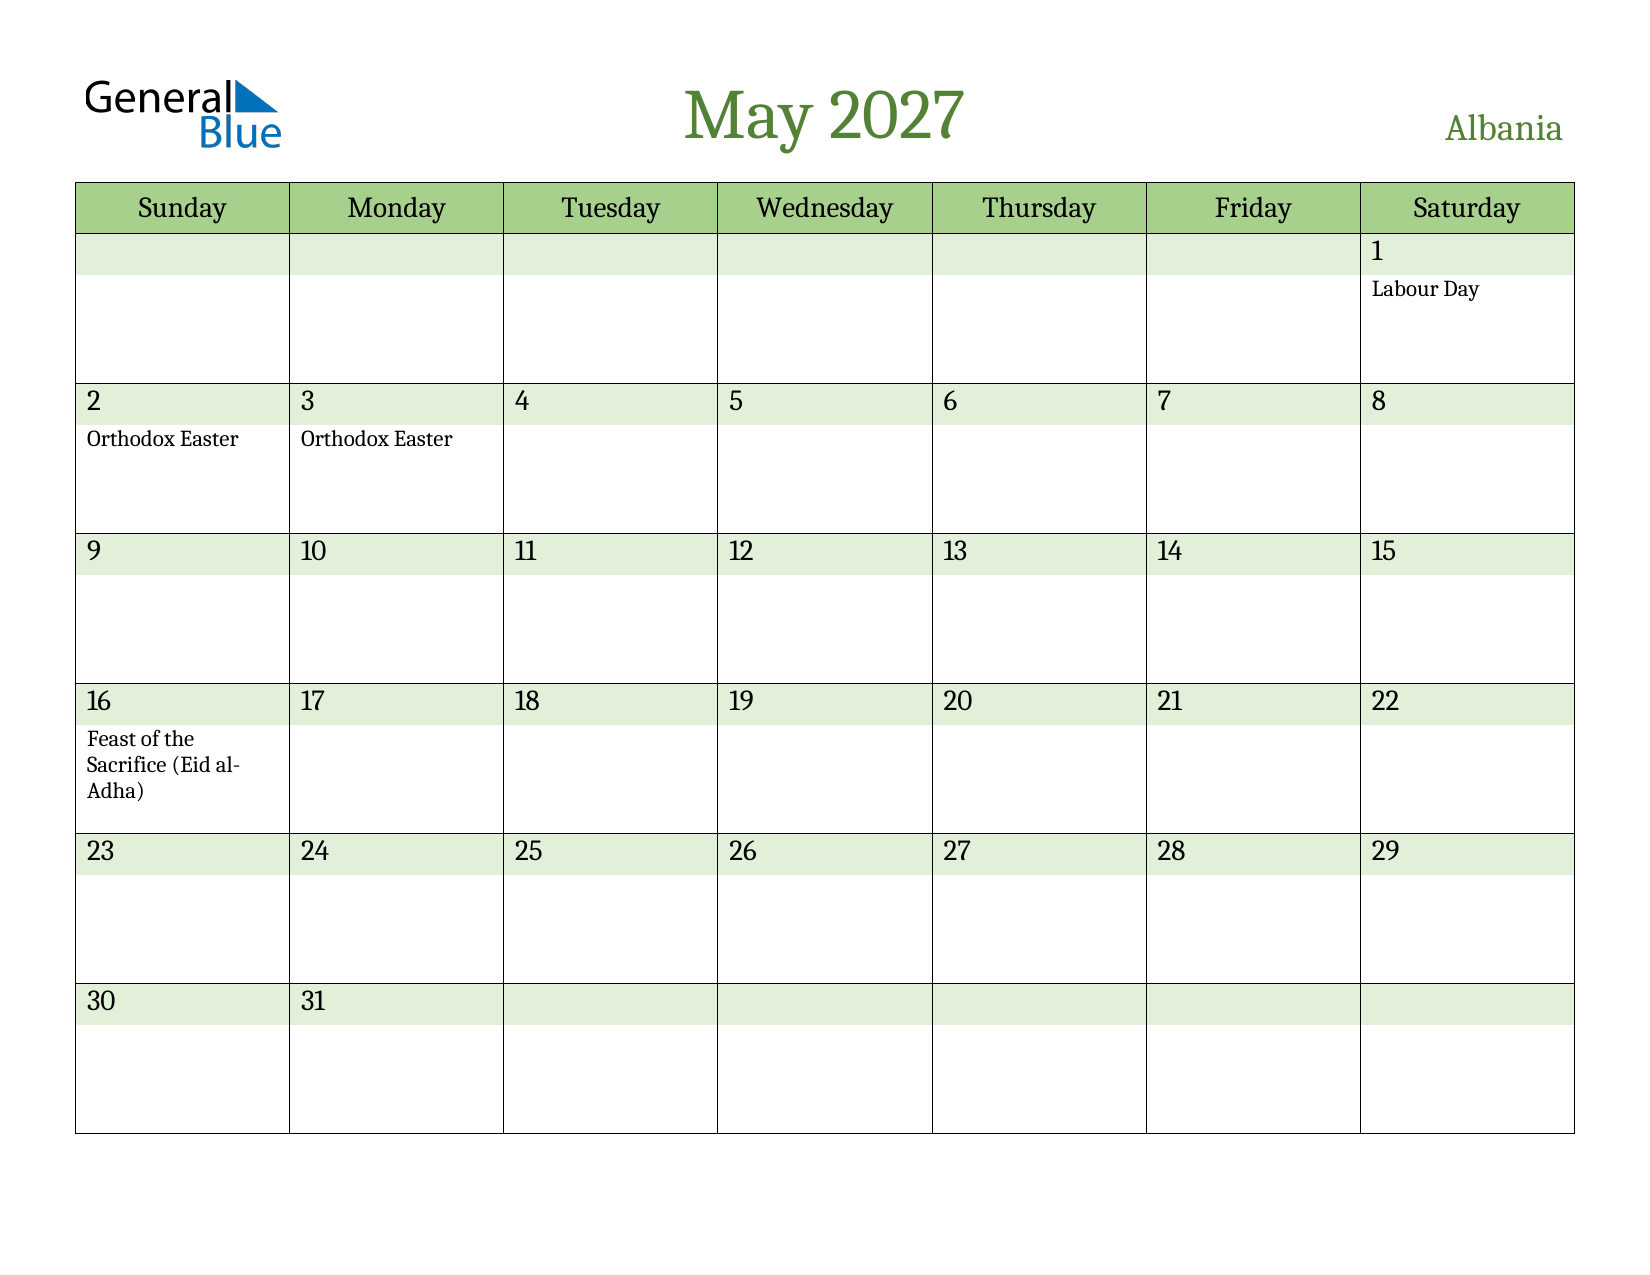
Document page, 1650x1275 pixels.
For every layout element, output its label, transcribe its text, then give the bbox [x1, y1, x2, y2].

table_cell [718, 575, 932, 683]
table_cell [1147, 575, 1360, 683]
table_cell [933, 984, 1146, 1025]
table_cell [718, 725, 932, 833]
table_cell [504, 234, 717, 275]
table_cell [290, 875, 503, 983]
table_cell Friday [1147, 183, 1360, 233]
table_cell [718, 1025, 932, 1133]
table_cell [718, 275, 932, 383]
table_cell [76, 875, 289, 983]
table_cell Feast of the Sacrifice (Eid al-Adha) [76, 725, 289, 833]
table_cell [76, 1025, 289, 1133]
table_cell [1147, 425, 1360, 533]
table_cell 20 [933, 684, 1146, 725]
table_cell 22 [1361, 684, 1574, 725]
table_cell [504, 1025, 717, 1133]
table_cell [1147, 1025, 1360, 1133]
table_cell 2 [76, 384, 289, 425]
table_header May 2027 [504, 75, 1146, 182]
table_cell [504, 575, 717, 683]
table_cell [1361, 875, 1574, 983]
table_header [76, 75, 503, 182]
table_cell [290, 1025, 503, 1133]
table_cell [504, 275, 717, 383]
table_cell 26 [718, 834, 932, 875]
table_cell [1147, 725, 1360, 833]
table_cell [290, 234, 503, 275]
table_cell 23 [76, 834, 289, 875]
table_cell 17 [290, 684, 503, 725]
table_cell 7 [1147, 384, 1360, 425]
table_cell 6 [933, 384, 1146, 425]
table_cell 18 [504, 684, 717, 725]
table_cell [290, 575, 503, 683]
table_cell 12 [718, 534, 932, 575]
table_cell [933, 234, 1146, 275]
table_cell [76, 234, 289, 275]
table_cell [290, 725, 503, 833]
table_cell [933, 725, 1146, 833]
table_cell 15 [1361, 534, 1574, 575]
table_cell Sunday [76, 183, 289, 233]
table_cell Wednesday [718, 183, 932, 233]
table_cell [1147, 234, 1360, 275]
table_cell [504, 425, 717, 533]
table_cell 27 [933, 834, 1146, 875]
table_cell [76, 275, 289, 383]
table_cell [1361, 725, 1574, 833]
table_cell [1147, 875, 1360, 983]
table_cell Thursday [933, 183, 1146, 233]
table_cell [933, 425, 1146, 533]
table_cell [933, 1025, 1146, 1133]
table_cell 30 [76, 984, 289, 1025]
table_cell 19 [718, 684, 932, 725]
table_cell Orthodox Easter [290, 425, 503, 533]
table_cell [1361, 425, 1574, 533]
table_cell 13 [933, 534, 1146, 575]
table_cell Saturday [1361, 183, 1574, 233]
table_cell [1147, 275, 1360, 383]
table_cell [718, 875, 932, 983]
table_cell [718, 984, 932, 1025]
table_cell [1147, 984, 1360, 1025]
table_cell [1361, 1025, 1574, 1133]
table_cell 25 [504, 834, 717, 875]
table_cell 10 [290, 534, 503, 575]
table_cell [718, 234, 932, 275]
table_header Albania [1146, 75, 1574, 182]
table_cell 16 [76, 684, 289, 725]
table_cell 28 [1147, 834, 1360, 875]
table_cell 9 [76, 534, 289, 575]
table_cell 29 [1361, 834, 1574, 875]
picture [86, 80, 281, 148]
table_cell 1 [1361, 234, 1574, 275]
table_cell [1361, 575, 1574, 683]
table_cell [1361, 984, 1574, 1025]
table_cell [504, 875, 717, 983]
table_cell [76, 575, 289, 683]
table_cell [933, 575, 1146, 683]
table_cell [933, 875, 1146, 983]
table_cell 31 [290, 984, 503, 1025]
table_cell [504, 984, 717, 1025]
table_cell 21 [1147, 684, 1360, 725]
table_cell [718, 425, 932, 533]
table_cell [504, 725, 717, 833]
table_cell 14 [1147, 534, 1360, 575]
table_cell 3 [290, 384, 503, 425]
table_cell Orthodox Easter [76, 425, 289, 533]
table_cell Labour Day [1361, 275, 1574, 383]
table_cell [290, 275, 503, 383]
table_cell Tuesday [504, 183, 717, 233]
table_cell 5 [718, 384, 932, 425]
table_cell [933, 275, 1146, 383]
table_cell 8 [1361, 384, 1574, 425]
table_cell 11 [504, 534, 717, 575]
table_cell 4 [504, 384, 717, 425]
table_cell 24 [290, 834, 503, 875]
table_cell Monday [290, 183, 503, 233]
